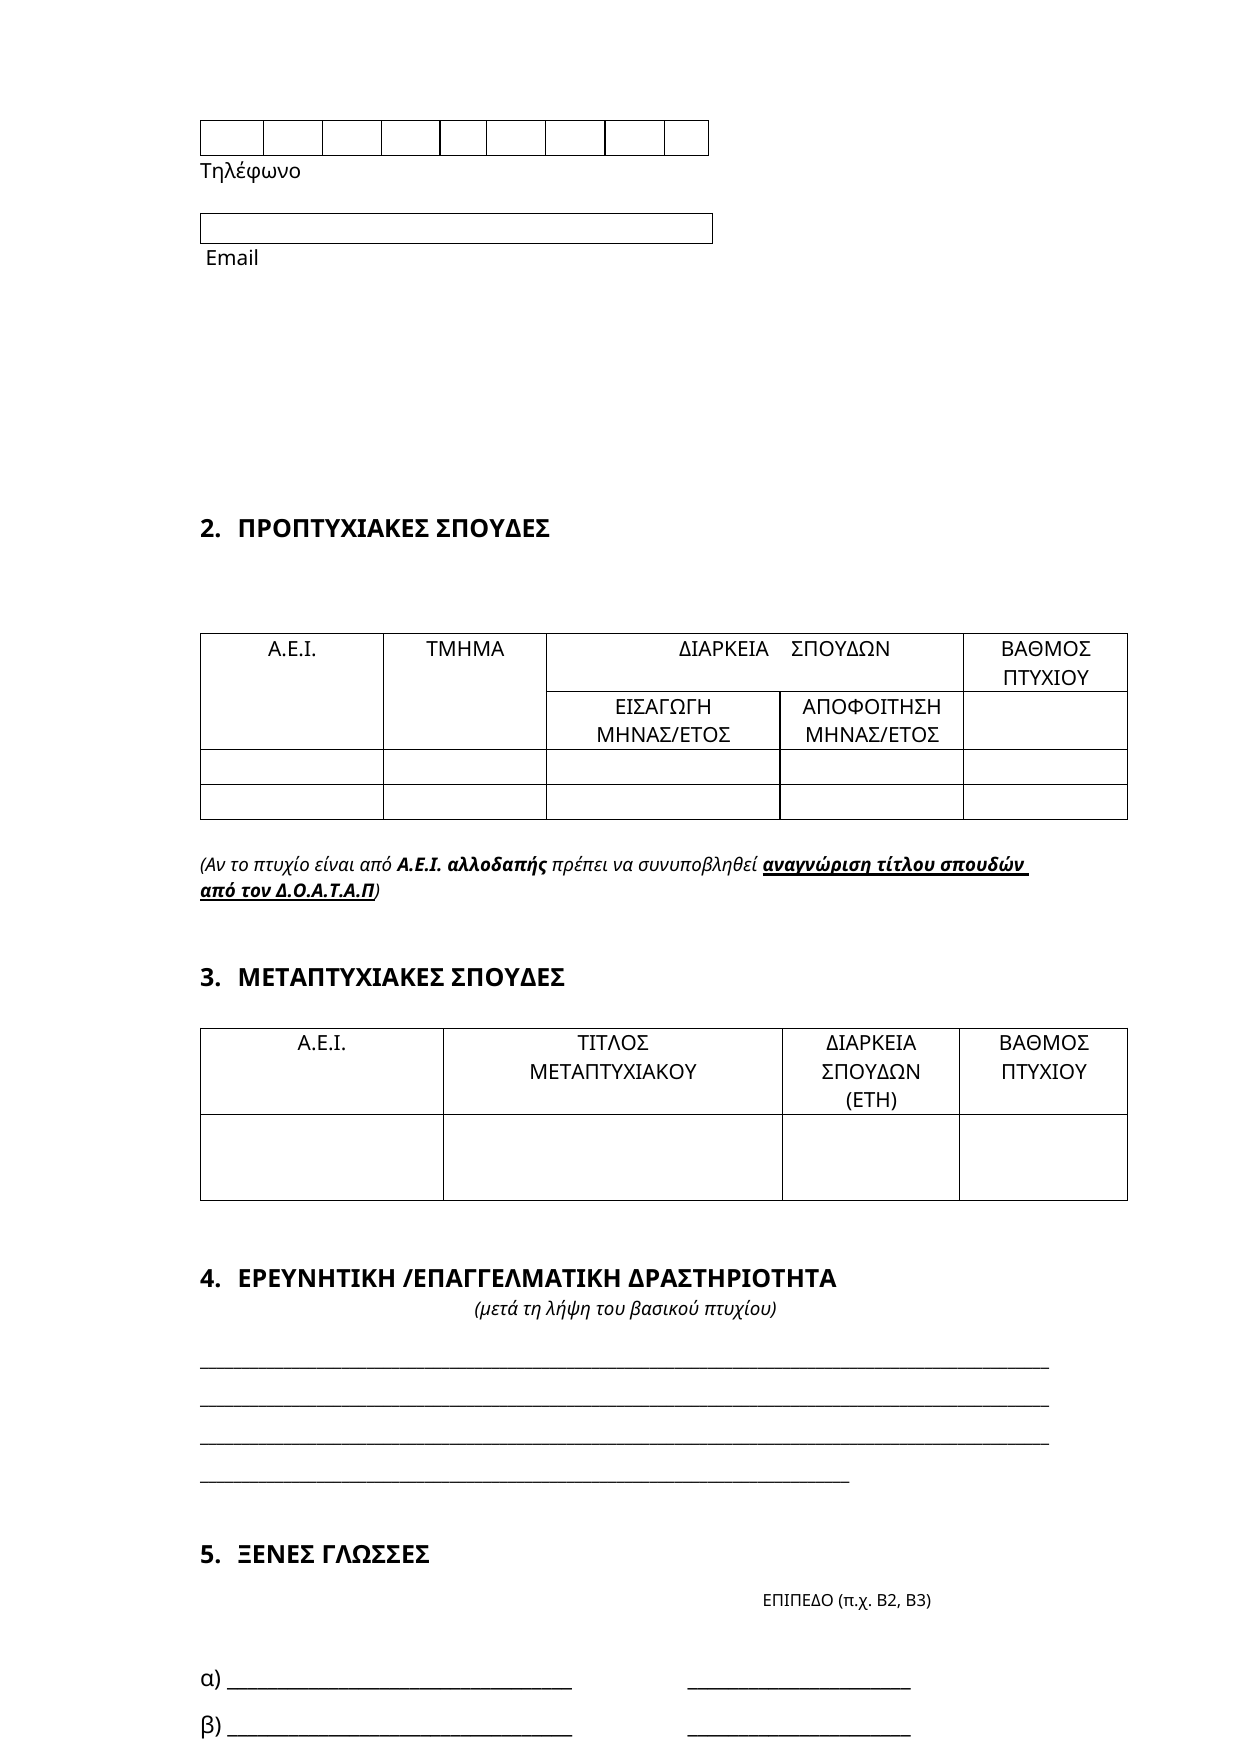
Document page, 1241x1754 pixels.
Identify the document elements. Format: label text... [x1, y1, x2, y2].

list ΠΡΟΠΤΥΧΙΑΚΕΣ ΣΠΟΥΔΕΣ [200, 511, 1053, 545]
table_cell [964, 750, 1127, 784]
table_cell [964, 692, 1127, 749]
text (μετά τη λήψη του βασικού πτυχίου) [200, 1295, 1053, 1321]
table_cell [547, 785, 779, 819]
table_header ΤΙΤΛΟΣ ΜΕΤΑΠΤΥΧΙΑΚΟΥ [444, 1029, 782, 1114]
table_cell [384, 750, 546, 784]
table_cell [547, 750, 779, 784]
table_cell [781, 785, 963, 819]
table_header [382, 121, 439, 155]
list ΜΕΤΑΠΤΥΧΙΑΚΕΣ ΣΠΟΥΔΕΣ [200, 959, 1053, 993]
table_header Α.Ε.Ι. [201, 634, 383, 749]
table_cell [201, 750, 383, 784]
table_header ΤΜΗΜΑ [384, 634, 546, 749]
table_cell [201, 1115, 443, 1200]
text ΕΠΙΠΕΔΟ (π.χ. Β2, Β3) [687, 1588, 1053, 1611]
table_header ΣΠΟΥΔΩΝ [780, 634, 963, 691]
table_header ΒΑΘΜΟΣ ΠΤΥΧΙΟΥ [964, 634, 1127, 691]
table_cell [781, 750, 963, 784]
table_cell [960, 1115, 1127, 1200]
text Email [200, 243, 1053, 272]
table_header [264, 121, 322, 155]
table_header [546, 121, 604, 155]
list ΞΕΝΕΣ ΓΛΩΣΣΕΣ [200, 1537, 1053, 1571]
table_header ΔΙΑΡΚΕΙΑ [547, 634, 780, 691]
table_header [201, 214, 712, 242]
table_cell [444, 1115, 782, 1200]
table_cell ΕΙΣΑΓΩΓΗ ΜΗΝΑΣ/ΕΤΟΣ [547, 692, 779, 749]
text ________________________________________________________________________________________________________________________________________________________________________________________________________________________________________________________________________________________________________________________________________________________________________________________________ [200, 1346, 1053, 1486]
table_cell ΑΠΟΦΟΙΤΗΣΗ ΜΗΝΑΣ/ΕΤΟΣ [781, 692, 963, 749]
table_header [665, 121, 708, 155]
table_cell [384, 785, 546, 819]
text β) __________________________________ ______________________ [200, 1709, 1053, 1741]
list ΕΡΕΥΝΗΤΙΚΗ /ΕΠΑΓΓΕΛΜΑΤΙΚΗ ΔΡΑΣΤΗΡΙΟΤΗΤΑ [200, 1261, 1053, 1295]
table_header Α.Ε.Ι. [201, 1029, 443, 1114]
table_cell [201, 785, 383, 819]
table_header [201, 121, 263, 155]
table_cell [964, 785, 1127, 819]
text Τηλέφωνο [200, 156, 1053, 184]
text α) __________________________________ ______________________ [200, 1662, 1053, 1694]
text (Αν το πτυχίο είναι από Α.Ε.Ι. αλλοδαπής πρέπει να συνυποβληθεί αναγνώριση τίτλου σπουδών από τον Δ.Ο.Α.Τ.Α.Π) [200, 851, 1053, 902]
table_header ΒΑΘΜΟΣ ΠΤΥΧΙΟΥ [960, 1029, 1127, 1114]
table_header [606, 121, 664, 155]
table_header [487, 121, 545, 155]
table_header [441, 121, 486, 155]
table_header ΔΙΑΡΚΕΙΑ ΣΠΟΥΔΩΝ (ΕΤΗ) [783, 1029, 959, 1114]
table_cell [783, 1115, 959, 1200]
table_header [323, 121, 381, 155]
